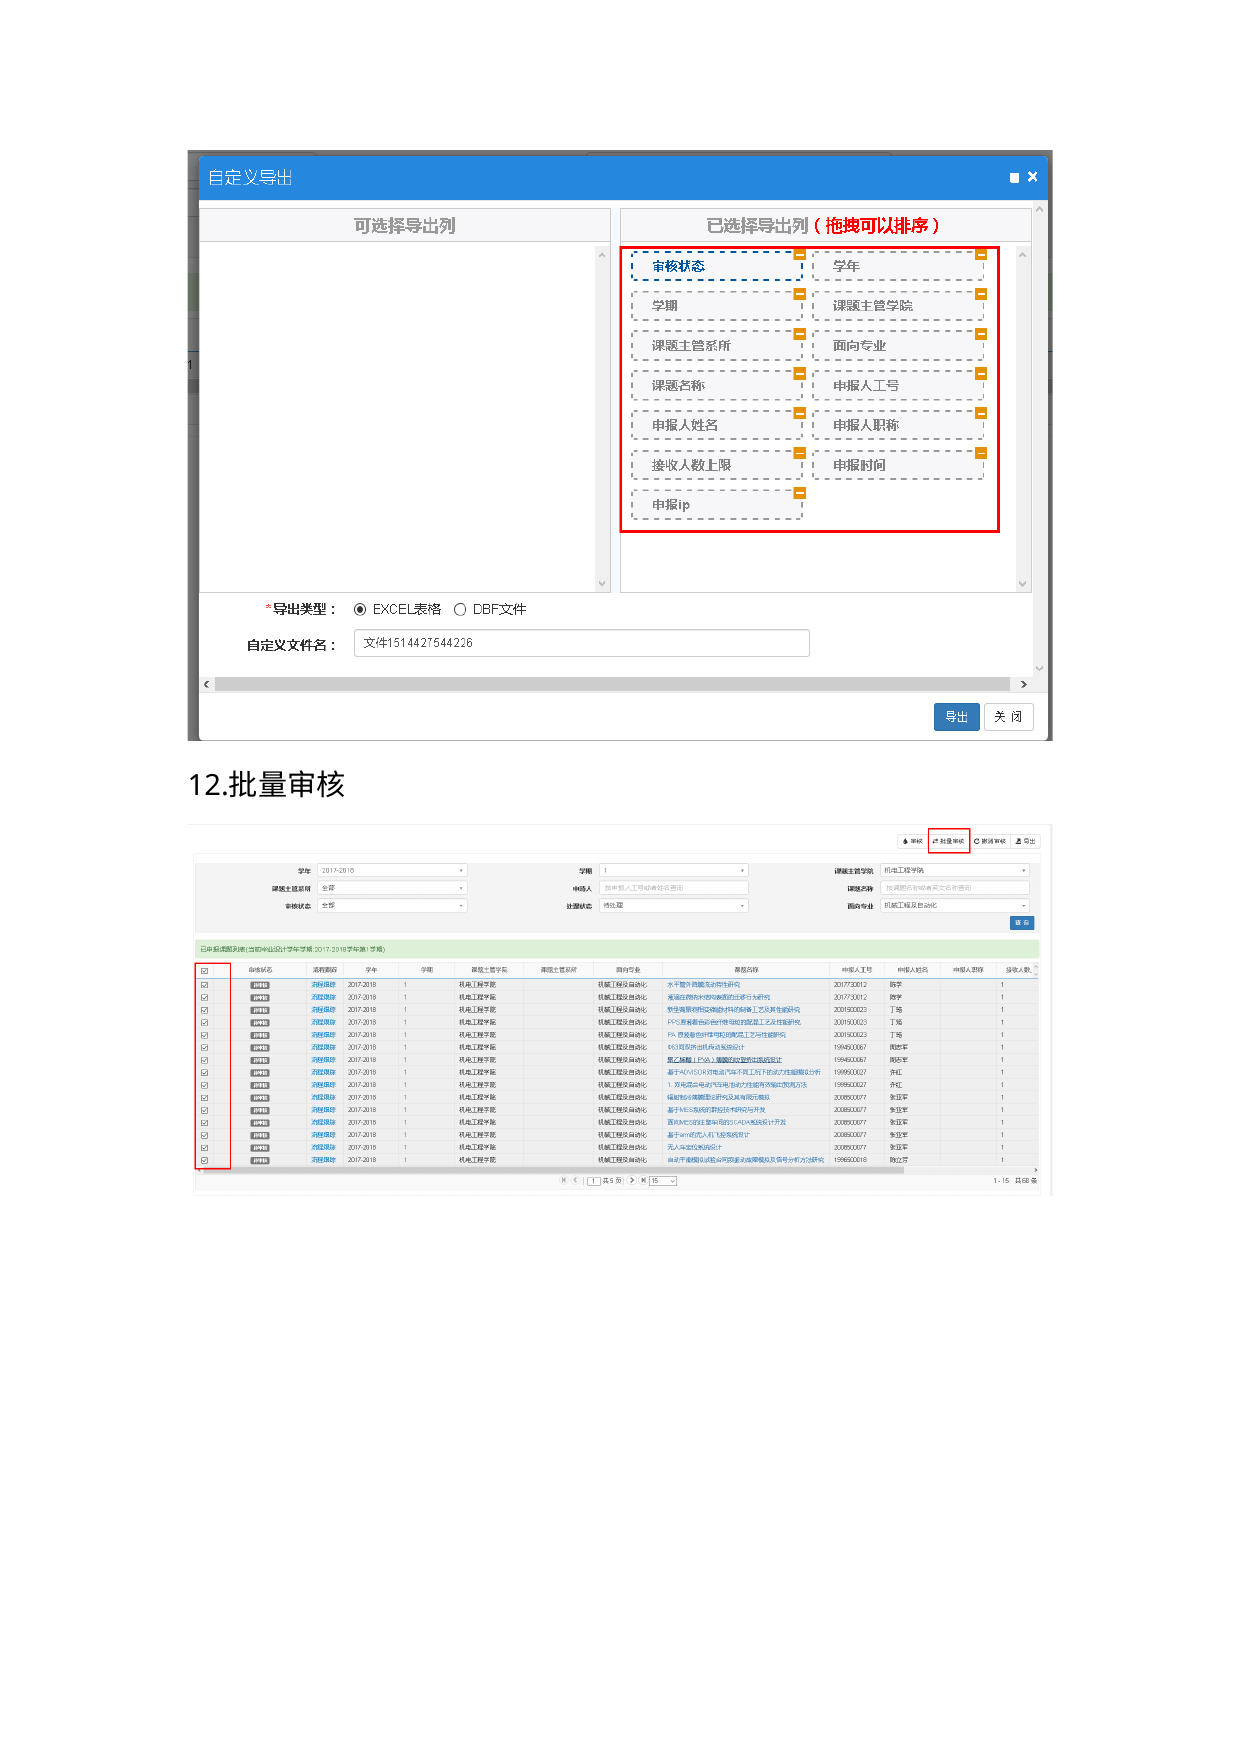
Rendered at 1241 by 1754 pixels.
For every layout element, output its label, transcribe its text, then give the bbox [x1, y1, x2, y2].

picture [187, 824, 1053, 1196]
text 12.批量审核 [187, 761, 1053, 803]
picture [187, 150, 1053, 741]
